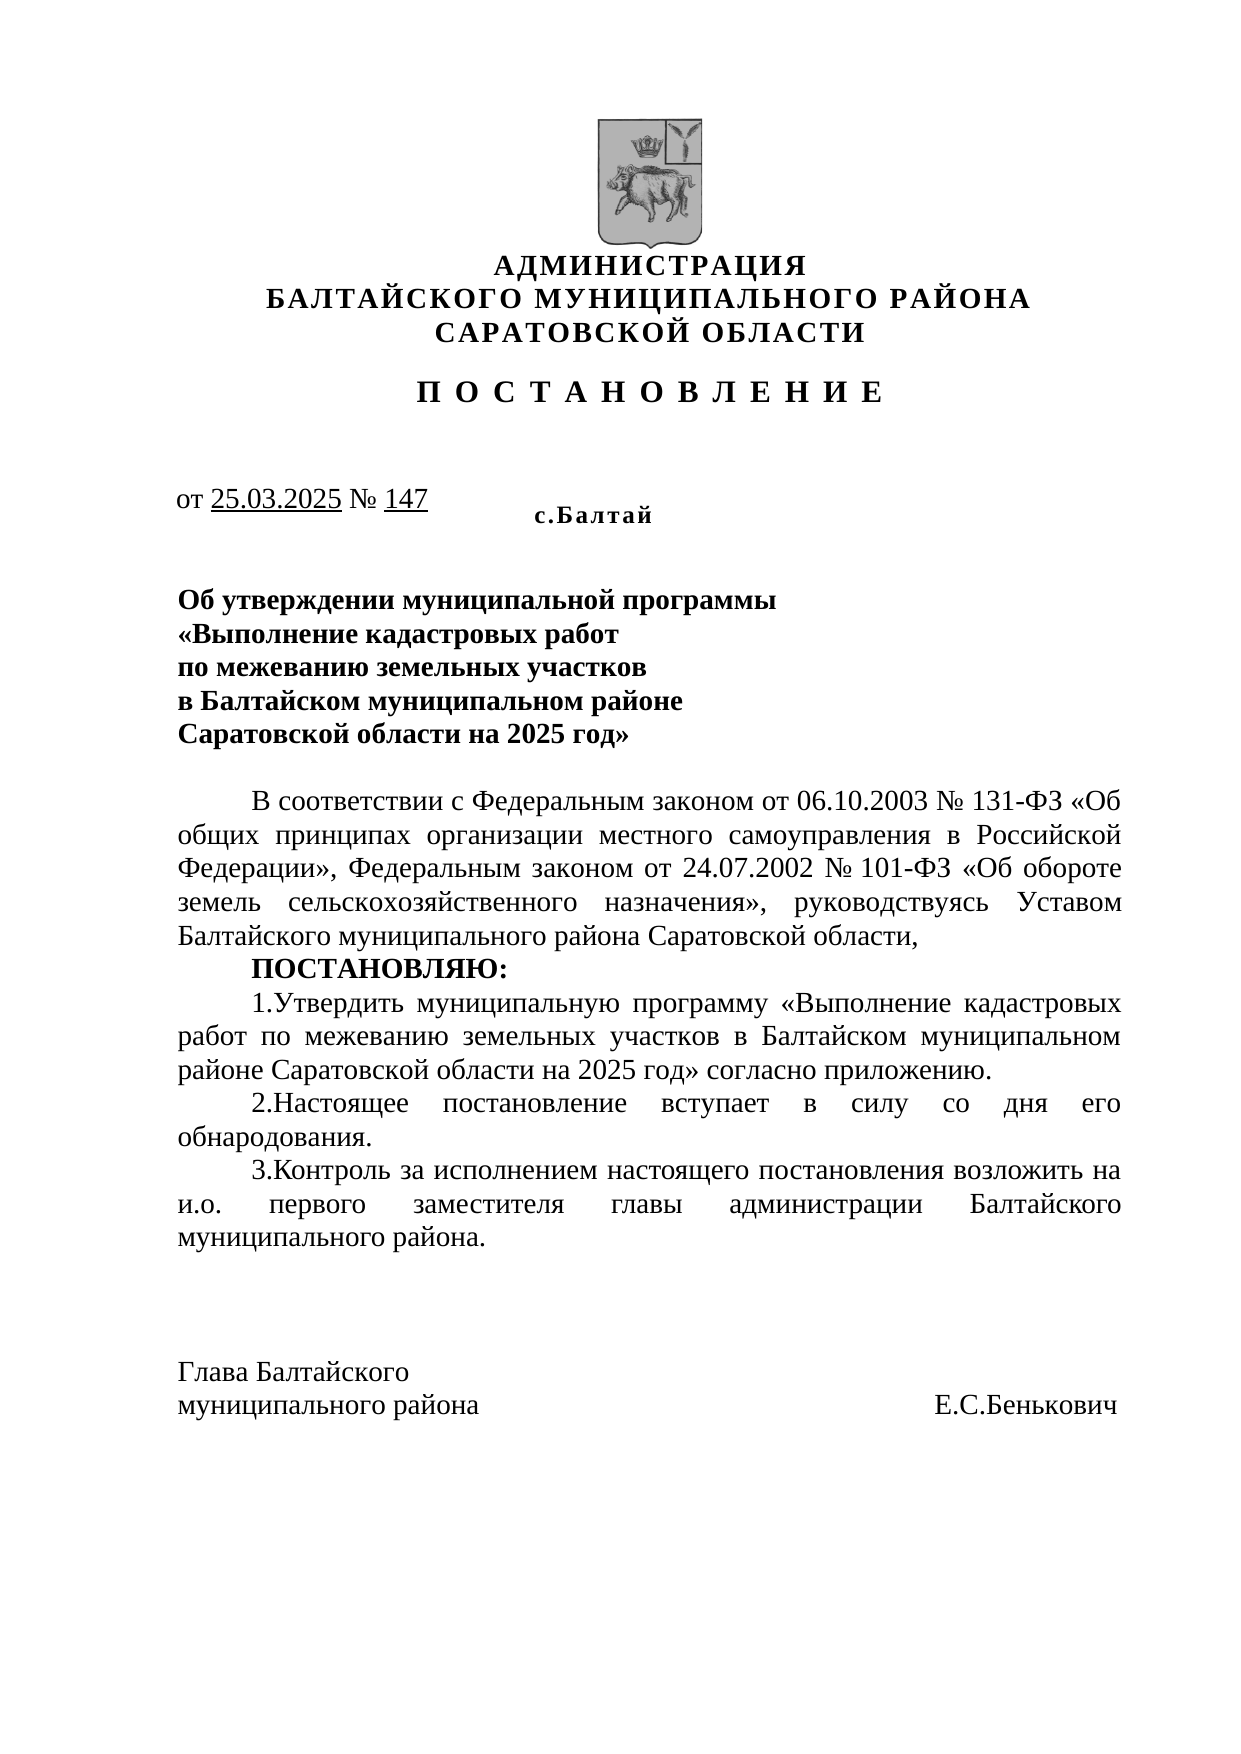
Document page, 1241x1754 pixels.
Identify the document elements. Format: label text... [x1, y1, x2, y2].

subtitle В соответствии с Федеральным законом от 06.10.2003 № 131-ФЗ «Об общих принципах организации местного самоуправления в Российской Федерации», Федеральным законом от 24.07.2002 № 101-ФЗ «Об обороте земель сельскохозяйственного назначения», руководствуясь Уставом Балтайского муниципального района Саратовской области, [177, 783, 1122, 951]
text 1.Утвердить муниципальную программу «Выполнение кадастровых работ по межеванию земельных участков в Балтайском муниципальном районе Саратовской области на 2025 год» согласно приложению. [177, 985, 1122, 1085]
text Глава Балтайского [177, 1354, 1122, 1387]
text БАЛТАЙСКОГО МУНИЦИПАЛЬНОГО РАЙОНА САРАТОВСКОЙ ОБЛАСТИ [177, 282, 1122, 349]
text Об утверждении муниципальной программы [177, 582, 1122, 616]
text с.Балтай [177, 501, 1122, 529]
subtitle «Выполнение кадастровых работ [177, 616, 1122, 649]
text П О С Т А Н О В Л Е Н И Е [177, 374, 1122, 410]
subtitle ПОСТАНОВЛЯЮ: [177, 951, 1122, 985]
text 3.Контроль за исполнением настоящего постановления возложить на и.о. первого заместителя главы администрации Балтайского муниципального района. [177, 1152, 1122, 1253]
text 2.Настоящее постановление вступает в силу со дня его обнародования. [177, 1085, 1122, 1152]
picture [597, 118, 703, 249]
text муниципального района Е.С.Бенькович [177, 1387, 1122, 1421]
text АДМИНИСТРАЦИЯ [177, 248, 1122, 282]
subtitle Саратовской области на 2025 год» [177, 716, 1122, 750]
subtitle в Балтайском муниципальном районе [177, 683, 1122, 716]
subtitle по межеванию земельных участков [177, 649, 1122, 683]
